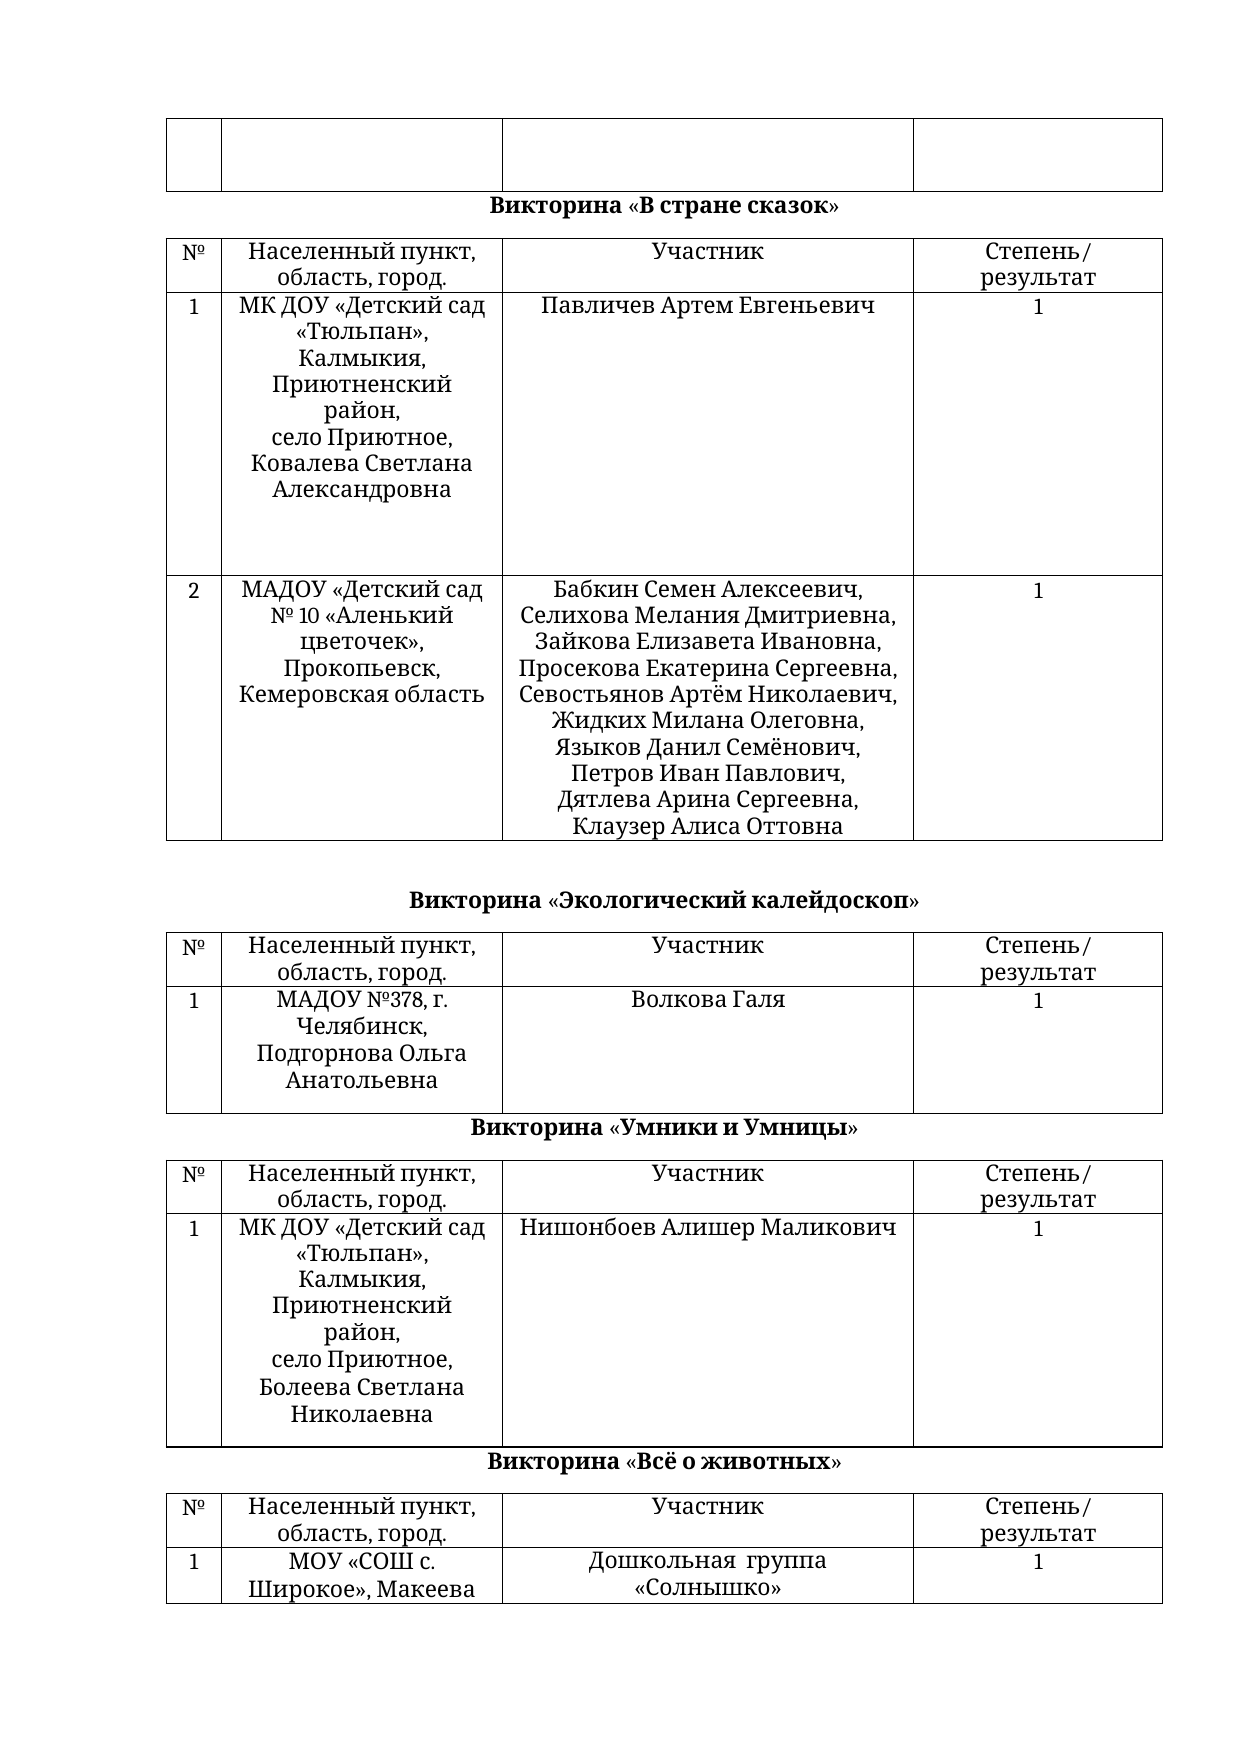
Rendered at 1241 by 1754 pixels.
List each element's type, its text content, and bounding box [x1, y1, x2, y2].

table_header Степень/ результат [914, 1161, 1162, 1213]
table_cell МАДОУ №378, г. Челябинск, Подгорнова Ольга Анатольевна [222, 987, 502, 1113]
table_cell 2 [167, 576, 221, 840]
table_cell Бабкин Семен Алексеевич, Селихова Мелания Дмитриевна, Зайкова Елизавета Ивановна, Просекова Екатерина Сергеевна, Севостьянов Артём Николаевич, Жидких Милана Олеговна, Языков Данил Семёнович, Петров Иван Павлович, Дятлева Арина Сергеевна, Клаузер Алиса Оттовна [503, 576, 913, 840]
table_header № [167, 1161, 221, 1213]
table_cell 1 [914, 1548, 1162, 1603]
text Викторина «Умники и Умницы» [177, 1114, 1152, 1141]
table_cell МК ДОУ «Детский сад «Тюльпан», Калмыкия, Приютненский район, село Приютное, Ковалева Светлана Александровна [222, 293, 502, 575]
table_header Населенный пункт, область, город. [222, 239, 502, 292]
table_header № [167, 239, 221, 292]
table_header Степень/ результат [914, 1494, 1162, 1547]
table_header Населенный пункт, область, город. [222, 1161, 502, 1213]
table_cell Нишонбоев Алишер Маликович [503, 1214, 913, 1446]
table_header Участник [503, 1494, 913, 1547]
table_cell 1 [167, 1548, 221, 1603]
table_header № [167, 1494, 221, 1547]
table_cell 1 [167, 1214, 221, 1446]
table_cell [222, 1548, 502, 1603]
table_cell 1 [167, 987, 221, 1113]
table_cell Волкова Галя [503, 987, 913, 1113]
table_header Участник [503, 933, 913, 986]
table_header Степень/ результат [914, 239, 1162, 292]
table_header № [167, 933, 221, 986]
table_cell 1 [914, 119, 1162, 191]
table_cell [503, 1548, 913, 1603]
table_cell 1 [167, 293, 221, 575]
table_header Населенный пункт, область, город. [222, 1494, 502, 1547]
text Викторина «В стране сказок» [177, 192, 1152, 219]
table_cell 1 [914, 987, 1162, 1113]
table_header Степень/ результат [914, 933, 1162, 986]
table_header Населенный пункт, область, город. [222, 933, 502, 986]
text Викторина «Экологический калейдоскоп» [177, 887, 1152, 914]
table_cell МАДОУ «Детский сад № 10 «Аленький цветочек», Прокопьевск, Кемеровская область [222, 576, 502, 840]
table_cell 1 [167, 119, 221, 191]
text Викторина «Всё о животных» [177, 1448, 1152, 1475]
table_cell 1 [914, 576, 1162, 840]
table_cell МК ДОУ «Детский сад «Тюльпан», Калмыкия, Приютненский район, село Приютное, Болеева Светлана Николаевна [222, 1214, 502, 1446]
table_header Участник [503, 1161, 913, 1213]
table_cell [503, 119, 913, 191]
table_header Участник [503, 239, 913, 292]
table_cell 1 [914, 293, 1162, 575]
table_cell 1 [914, 1214, 1162, 1446]
table_cell Павличев Артем Евгеньевич [503, 293, 913, 575]
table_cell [222, 119, 502, 191]
